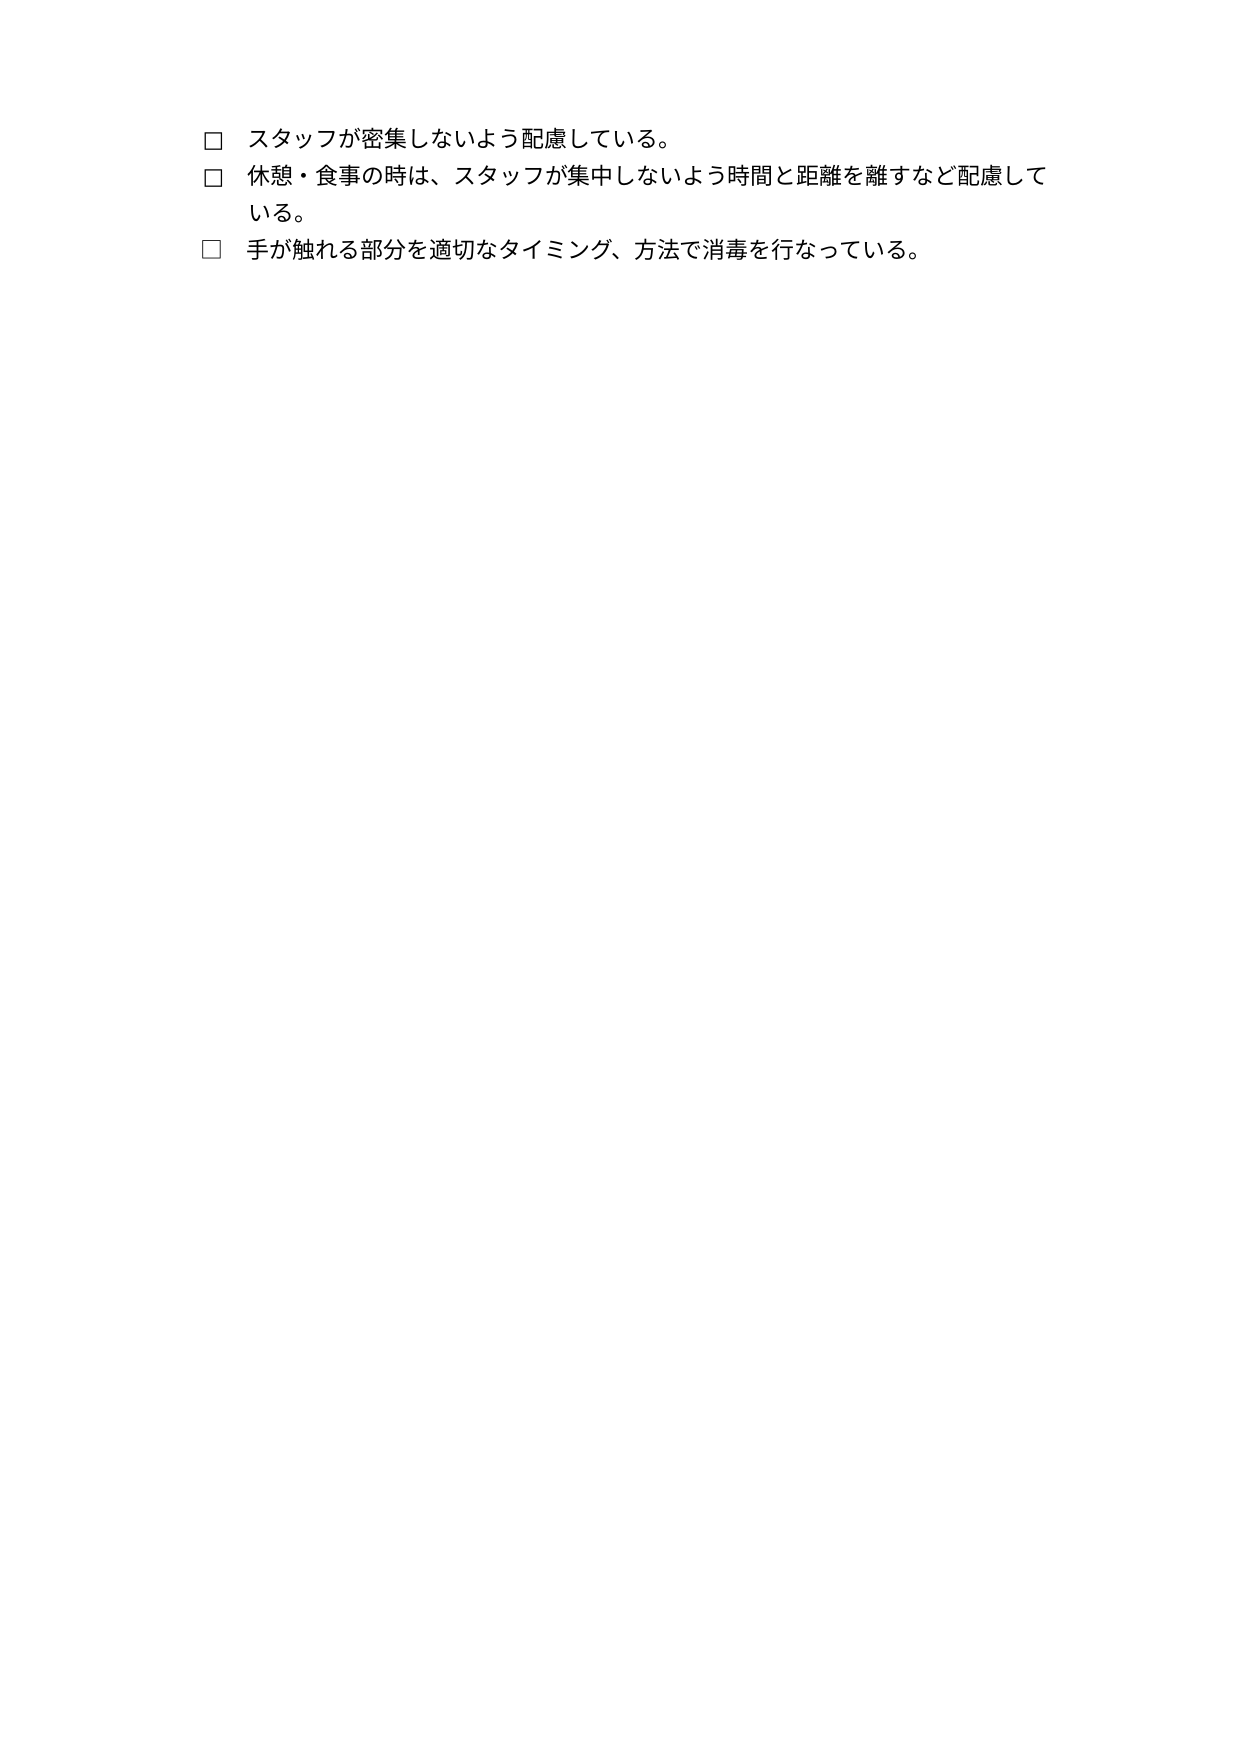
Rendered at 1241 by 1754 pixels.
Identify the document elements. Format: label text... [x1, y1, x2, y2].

text □ 休憩・食事の時は、スタッフが集中しないよう時間と距離を離すなど配慮している。 [202, 156, 1063, 230]
text □ 手が触れる部分を適切なタイミング、方法で消毒を行なっている。 [177, 230, 1063, 267]
text □ スタッフが密集しないよう配慮している。 [202, 119, 1063, 156]
